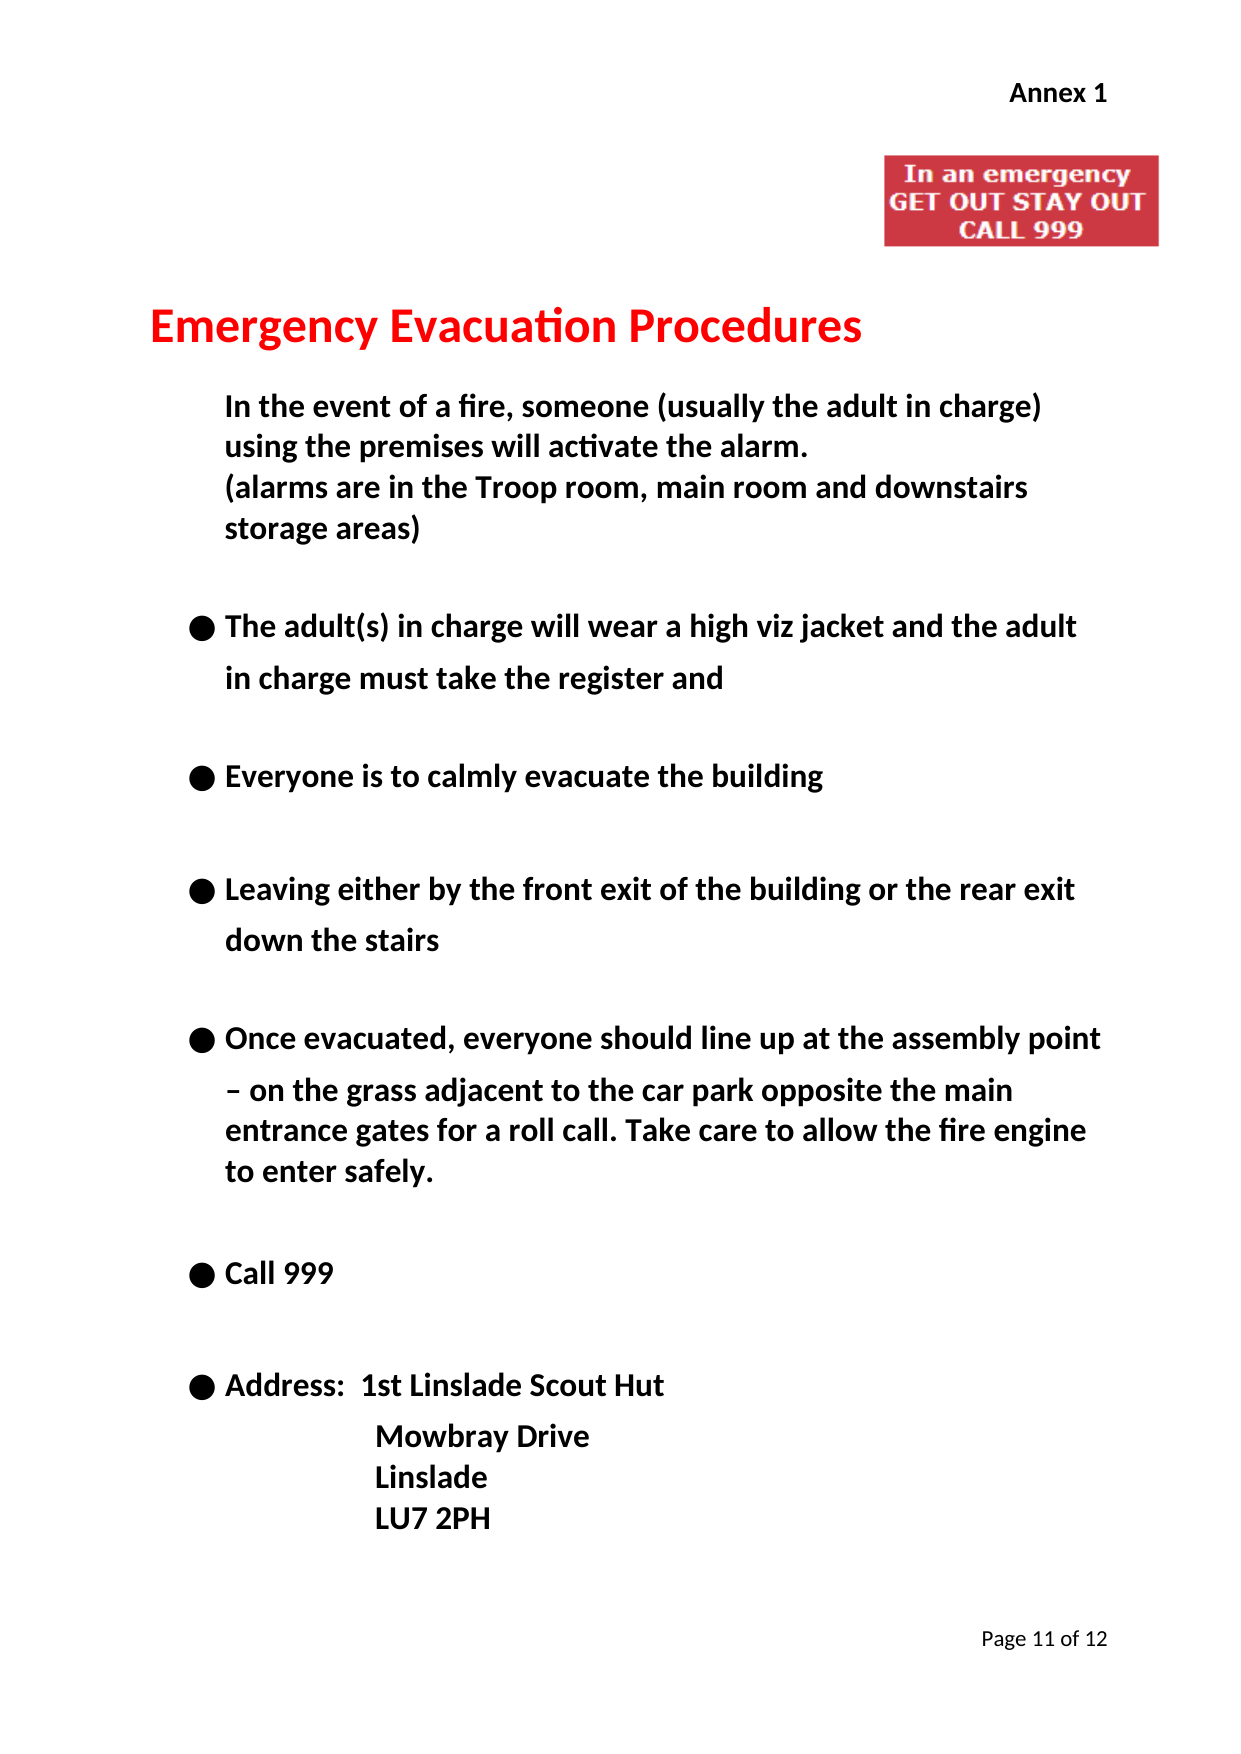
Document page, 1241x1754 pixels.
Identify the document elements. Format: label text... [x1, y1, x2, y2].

list Once evacuated, everyone should line up at the assembly point – on the grass adjacent to the car park opposite the main entrance gates for a roll call. Take care to allow the fire engine to enter safely. [187, 1000, 1107, 1191]
text Linslade [150, 1456, 1107, 1497]
text Emergency Evacuation Procedures [150, 294, 1107, 355]
text Mowbray Drive [150, 1415, 1107, 1456]
list Address: 1st Linslade Scout Hut [187, 1347, 1107, 1415]
text (alarms are in the Troop room, main room and downstairs storage areas) [224, 466, 1107, 548]
list The adult(s) in charge will wear a high viz jacket and the adult in charge must take the register and [187, 588, 1107, 697]
list Leaving either by the front exit of the building or the rear exit down the stairs [187, 851, 1107, 959]
text In the event of a fire, someone (usually the adult in charge) using the premises will activate the alarm. [224, 385, 1107, 466]
text Annex 1 [150, 74, 1107, 109]
text LU7 2PH [150, 1497, 1107, 1538]
list Call 999 [187, 1235, 1107, 1303]
picture [836, 140, 1203, 267]
list Everyone is to calmly evacuate the building [187, 738, 1107, 807]
